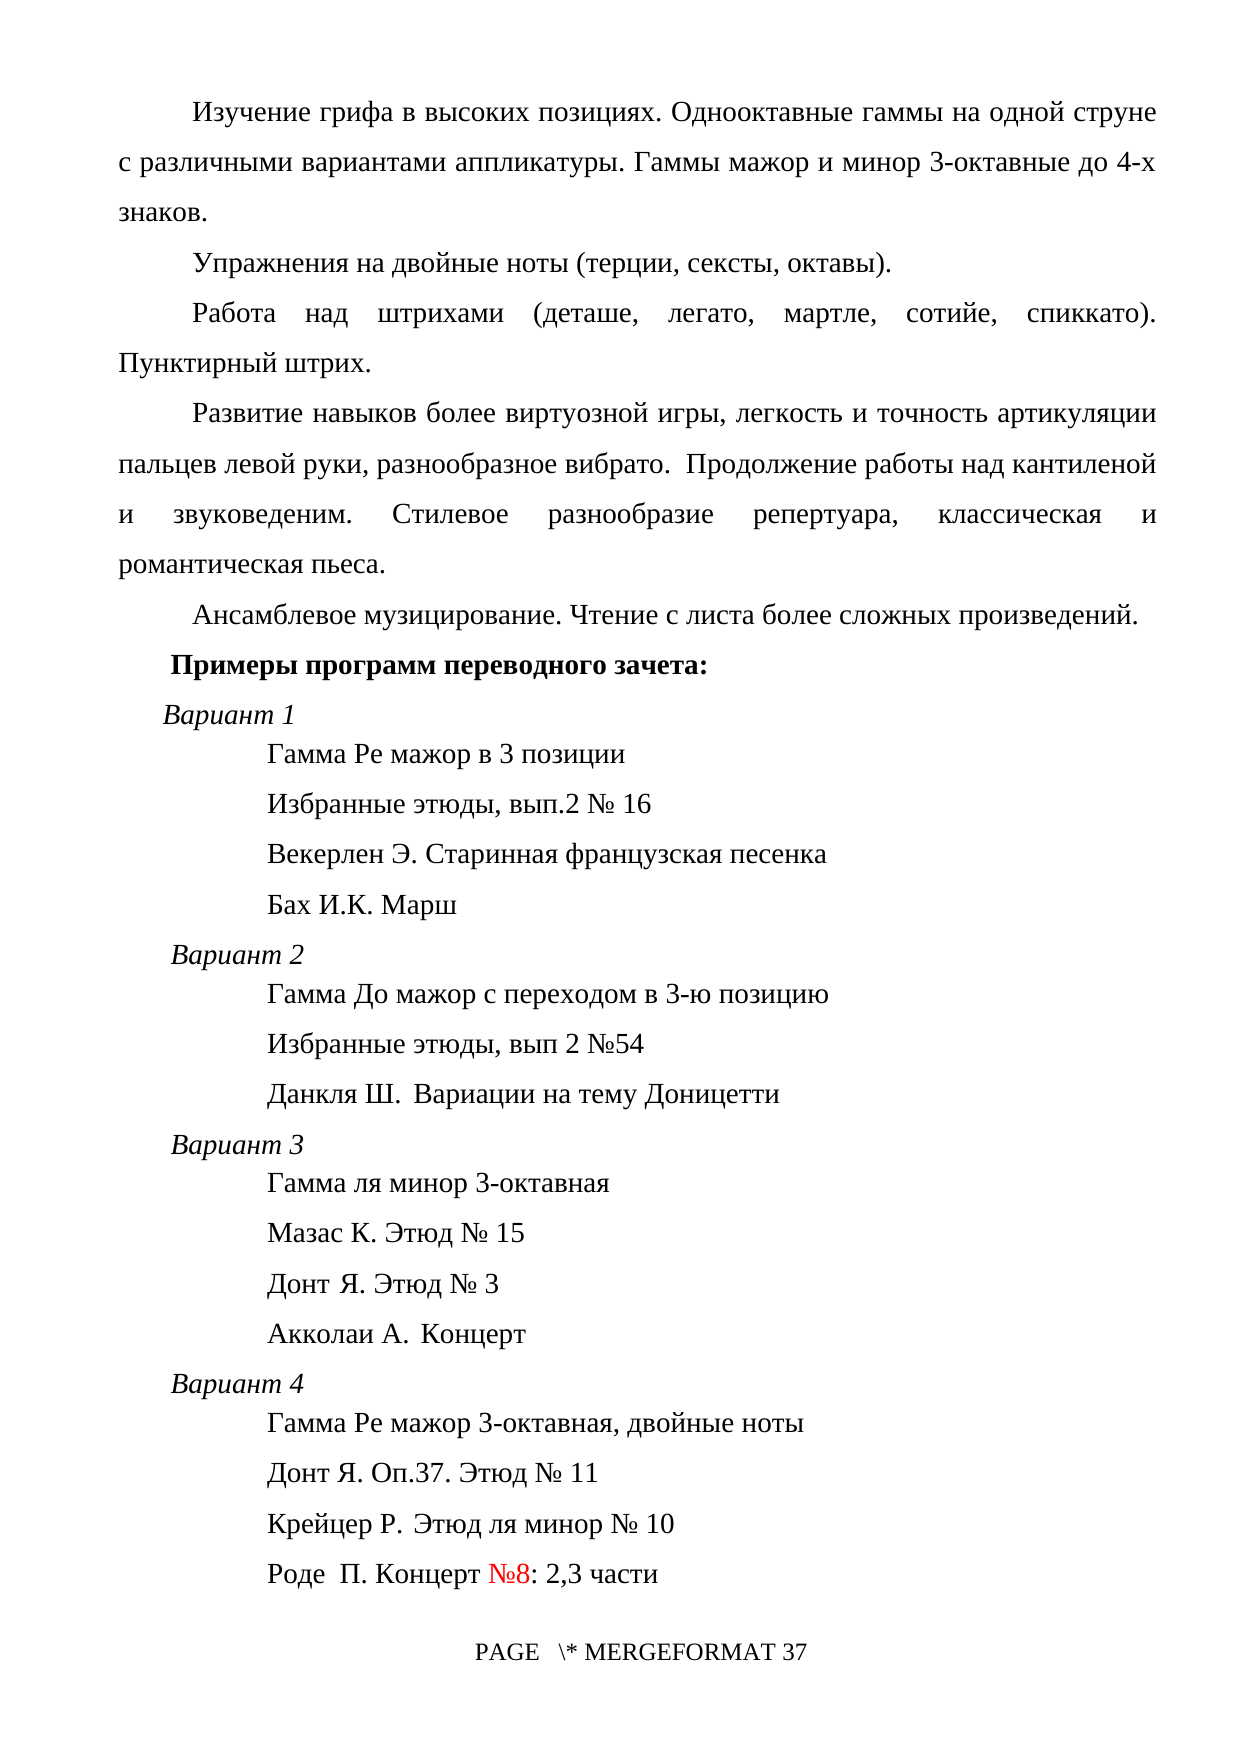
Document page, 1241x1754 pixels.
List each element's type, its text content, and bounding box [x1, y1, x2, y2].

text Векерлен Э. Старинная французская песенка [229, 837, 1157, 870]
text Бах И.К. Марш [229, 887, 1157, 921]
text Донт Я. Оп.37. Этюд № 11 [229, 1455, 1157, 1489]
text Упражнения на двойные ноты (терции, сексты, октавы). [118, 245, 1157, 278]
text Избранные этюды, вып.2 № 16 [229, 786, 1157, 820]
text Крейцер Р. Этюд ля минор № 10 [229, 1506, 1157, 1539]
text Вариант 2 [133, 937, 1157, 971]
text Гамма Ре мажор 3-октавная, двойные ноты [229, 1405, 1157, 1439]
text Ансамблевое музицирование. Чтение с листа более сложных произведений. [118, 597, 1157, 630]
text Вариант 4 [133, 1367, 1157, 1400]
text Изучение грифа в высоких позициях. Однооктавные гаммы на одной струне с различными вариантами аппликатуры. Гаммы мажор и минор 3-октавные до 4-х знаков. [118, 94, 1157, 228]
text Данкля Ш. Вариации на тему Доницетти [229, 1076, 1157, 1110]
text Развитие навыков более виртуозной игры, легкость и точность артикуляции пальцев левой руки, разнообразное вибрато. Продолжение работы над кантиленой и звуковеденим. Стилевое разнообразие репертуара, классическая и романтическая пьеса. [118, 396, 1157, 580]
text Гамма До мажор с переходом в 3-ю позицию [229, 976, 1157, 1009]
list Вариант 1 [162, 697, 1157, 731]
text Роде П. Концерт №8: 2,3 части [229, 1556, 1157, 1589]
text Гамма Ре мажор в 3 позиции [229, 736, 1157, 769]
text Работа над штрихами (деташе, легато, мартле, сотийе, спиккато). Пунктирный штрих. [118, 295, 1157, 379]
text Примеры программ переводного зачета: [118, 647, 1157, 681]
text Акколаи А. Концерт [229, 1316, 1157, 1350]
text Донт Я. Этюд № 3 [229, 1266, 1157, 1299]
text Мазас К. Этюд № 15 [229, 1216, 1157, 1249]
text Избранные этюды, вып 2 №54 [229, 1026, 1157, 1060]
text Вариант 3 [133, 1127, 1157, 1160]
text Гамма ля минор 3-октавная [229, 1165, 1157, 1199]
